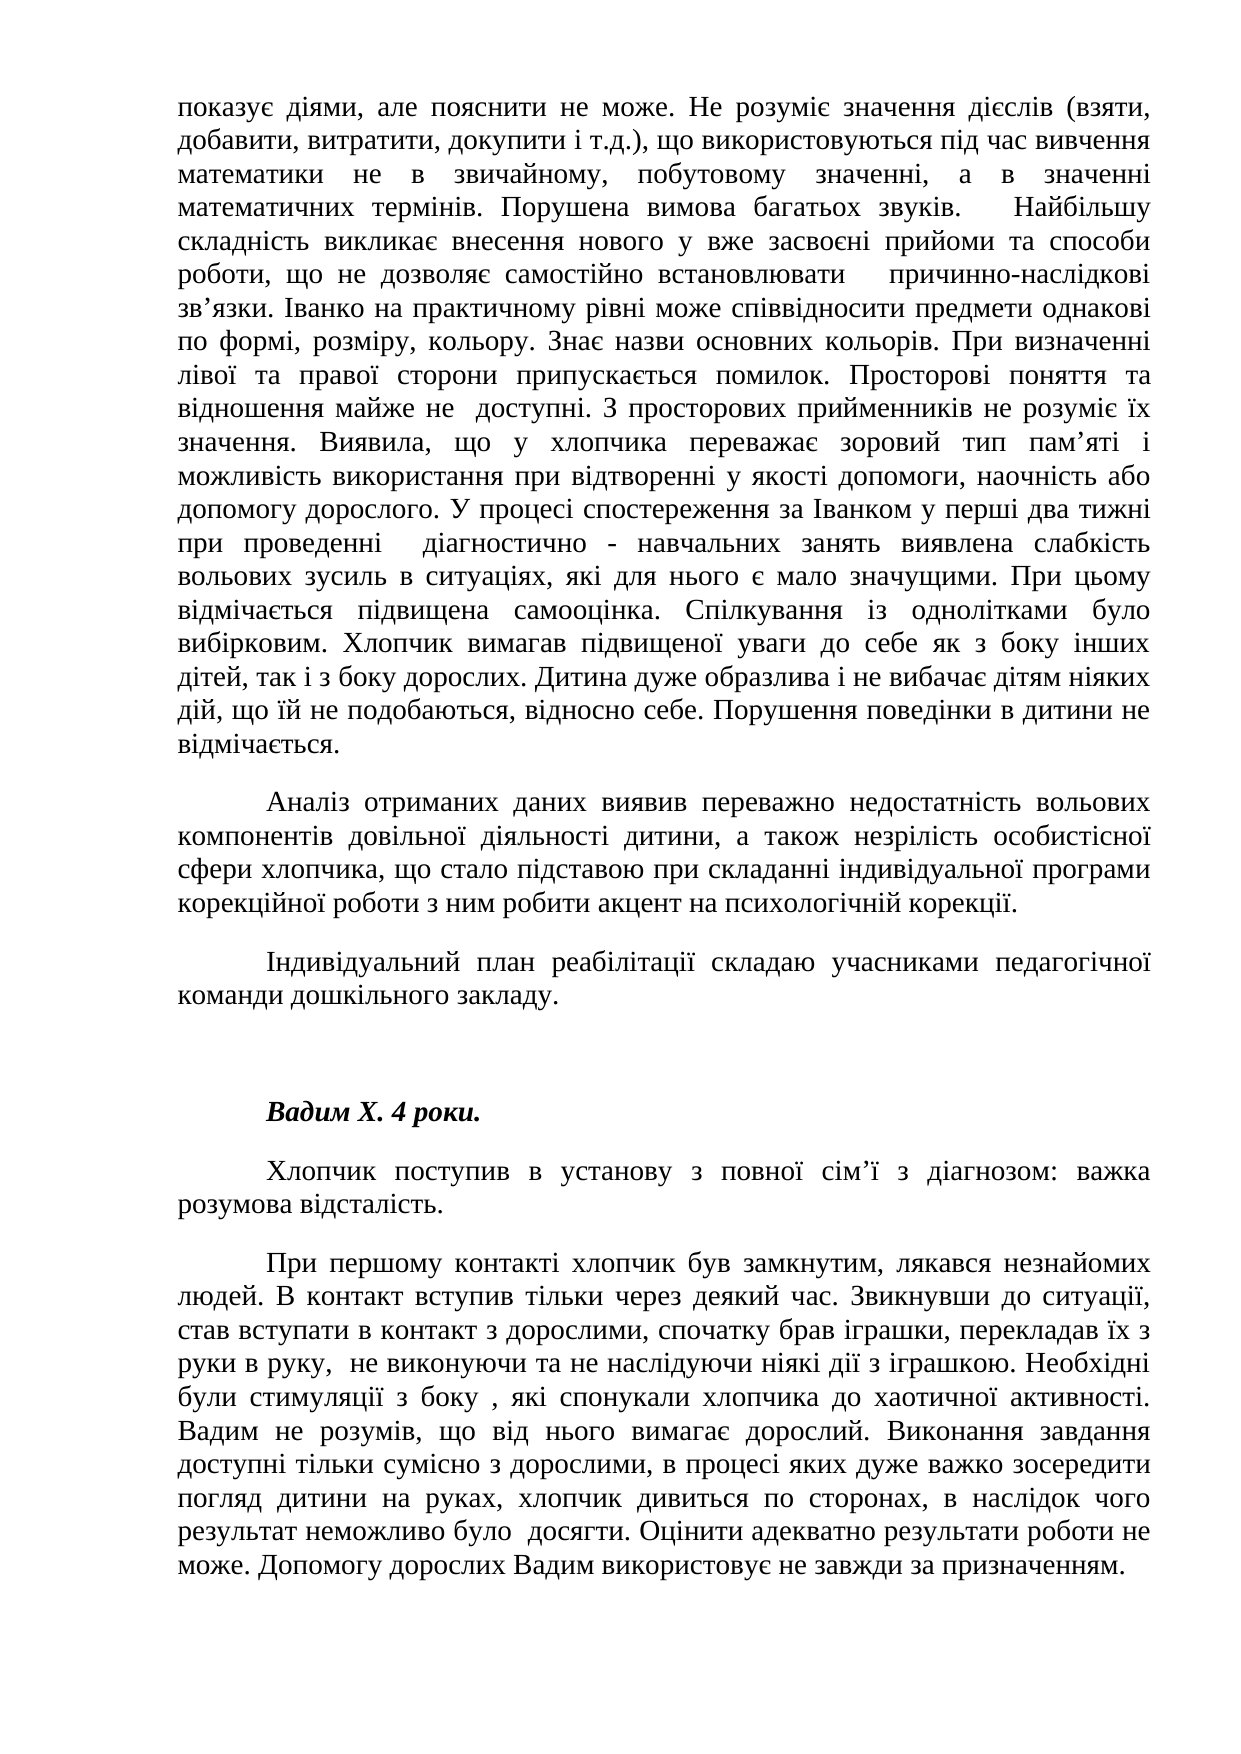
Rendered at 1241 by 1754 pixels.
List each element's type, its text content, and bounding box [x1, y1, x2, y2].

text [177, 89, 1152, 759]
text При першому контакті хлопчик був замкнутим, лякався незнайомих людей. В контакт вступив тільки через деякий час. Звикнувши до ситуації, став вступати в контакт з дорослими, спочатку брав іграшки, перекладав їх з руки в руку, не виконуючи та не наслідуючи ніякі дії з іграшкою. Необхідні були стимуляції з боку , які спонукали хлопчика до хаотичної активності. Вадим не розумів, що від нього вимагає дорослий. Виконання завдання доступні тільки сумісно з дорослими, в процесі яких дуже важко зосередити погляд дитини на руках, хлопчик дивиться по сторонах, в наслідок чого результат неможливо було досягти. Оцінити адекватно результати роботи не може. Допомогу дорослих Вадим використовує не завжди за призначенням. [177, 1245, 1152, 1580]
text Вадим Х. 4 роки. [177, 1094, 1152, 1128]
text Хлопчик поступив в установу з повної сім’ї з діагнозом: важка розумова відсталість. [177, 1153, 1152, 1220]
text Індивідуальний план реабілітації складаю учасниками педагогічної команди дошкільного закладу. [177, 944, 1152, 1011]
text Аналіз отриманих даних виявив переважно недостатність вольових компонентів довільної діяльності дитини, а також незрілість особистісної сфери хлопчика, що стало підставою при складанні індивідуальної програми корекційної роботи з ним робити акцент на психологічній корекції. [177, 784, 1152, 919]
